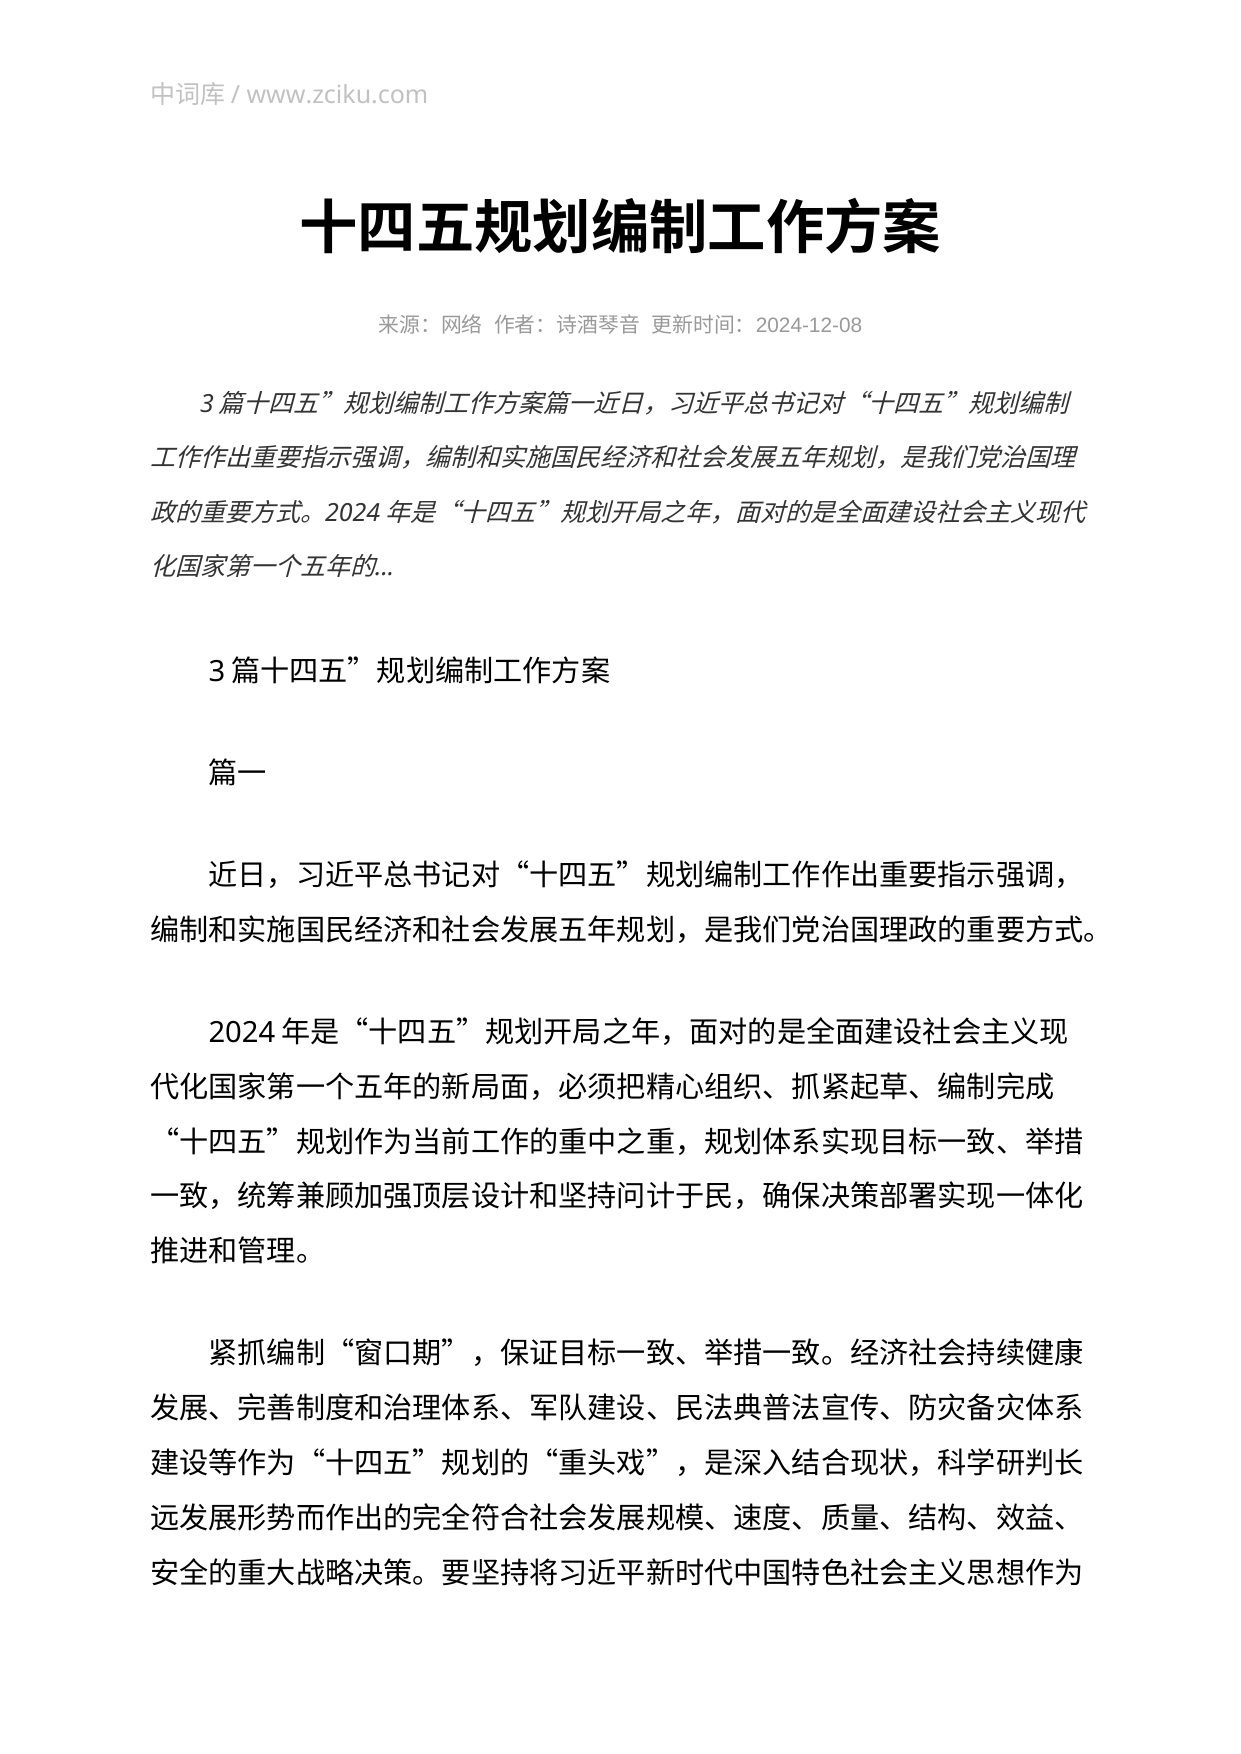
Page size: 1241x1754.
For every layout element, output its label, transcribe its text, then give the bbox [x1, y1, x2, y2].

text 近日，习近平总书记对“十四五”规划编制工作作出重要指示强调，编制和实施国民经济和社会发展五年规划，是我们党治国理政的重要方式。 [150, 852, 1090, 949]
text 3篇十四五”规划编制工作方案 [150, 648, 1090, 690]
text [150, 1330, 1090, 1592]
text 3篇十四五”规划编制工作方案篇一近日，习近平总书记对“十四五”规划编制工作作出重要指示强调，编制和实施国民经济和社会发展五年规划，是我们党治国理政的重要方式。2024年是“十四五”规划开局之年，面对的是全面建设社会主义现代化国家第一个五年的... [150, 383, 1090, 583]
text 2024年是“十四五”规划开局之年，面对的是全面建设社会主义现代化国家第一个五年的新局面，必须把精心组织、抓紧起草、编制完成“十四五”规划作为当前工作的重中之重，规划体系实现目标一致、举措一致，统筹兼顾加强顶层设计和坚持问计于民，确保决策部署实现一体化推进和管理。 [150, 1008, 1090, 1270]
subtitle 十四五规划编制工作方案 [150, 181, 1090, 266]
text 来源：网络 作者：诗酒琴音 更新时间：2024-12-08 [150, 313, 1090, 337]
text 篇一 [150, 750, 1090, 792]
